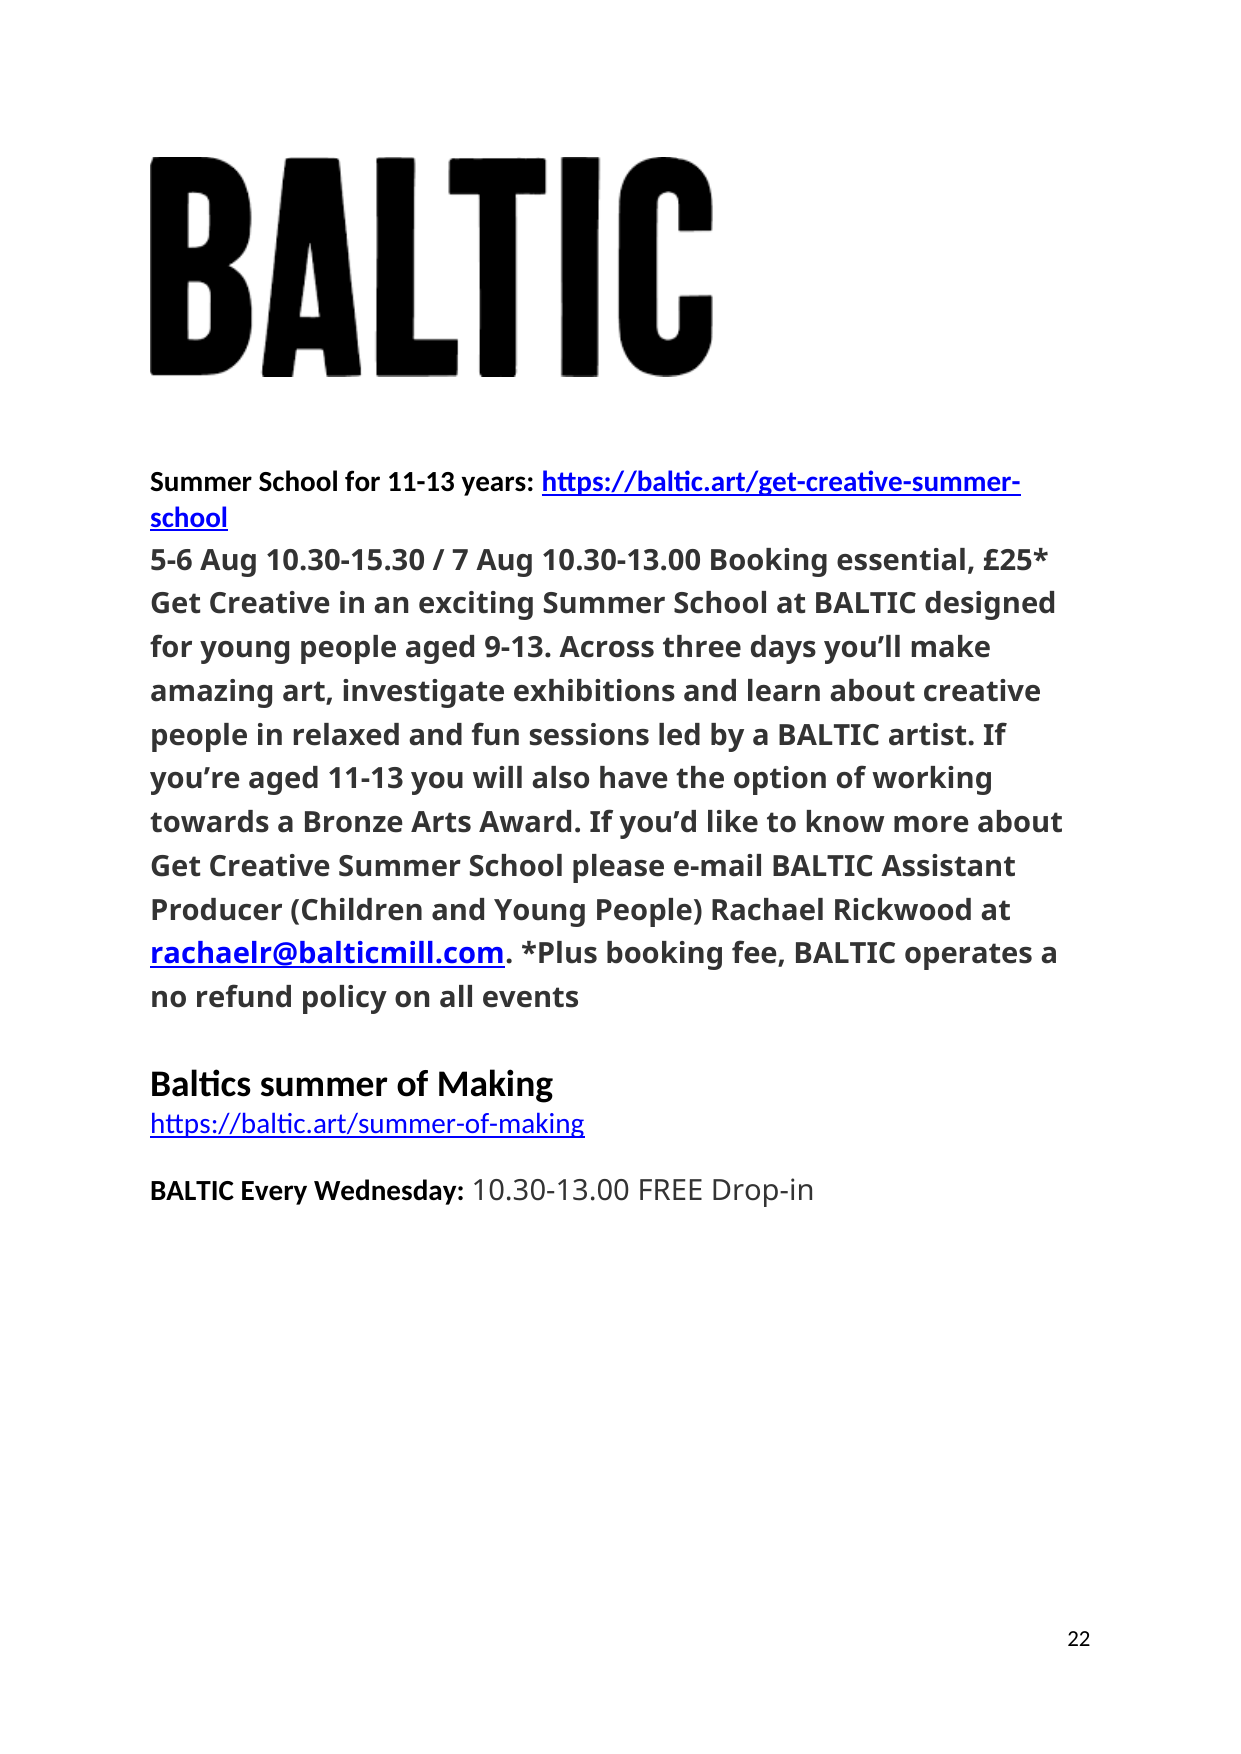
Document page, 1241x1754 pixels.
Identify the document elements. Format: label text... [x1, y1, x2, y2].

subtitle 5-6 Aug 10.30-15.30 / 7 Aug 10.30-13.00 Booking essential, £25* Get Creative in an exciting Summer School at BALTIC designed for young people aged 9-13. Across three days you’ll make amazing art, investigate exhibitions and learn about creative people in relaxed and fun sessions led by a BALTIC artist. If you’re aged 11-13 you will also have the option of working towards a Bronze Arts Award. If you’d like to know more about Get Creative Summer School please e-mail BALTIC Assistant Producer (Children and Young People) Rachael Rickwood at rachaelr@balticmill.com. *Plus booking fee, BALTIC operates a no refund policy on all events [150, 535, 1090, 1016]
text BALTIC Every Wednesday: 10.30-13.00 FREE Drop-in [150, 1169, 1090, 1209]
text https://baltic.art/summer-of-making [150, 1106, 1090, 1141]
text Baltics summer of Making [150, 1060, 1090, 1106]
text Summer School for 11-13 years: https://baltic.art/get-creative-summer-school [150, 463, 1090, 535]
picture [150, 157, 713, 377]
